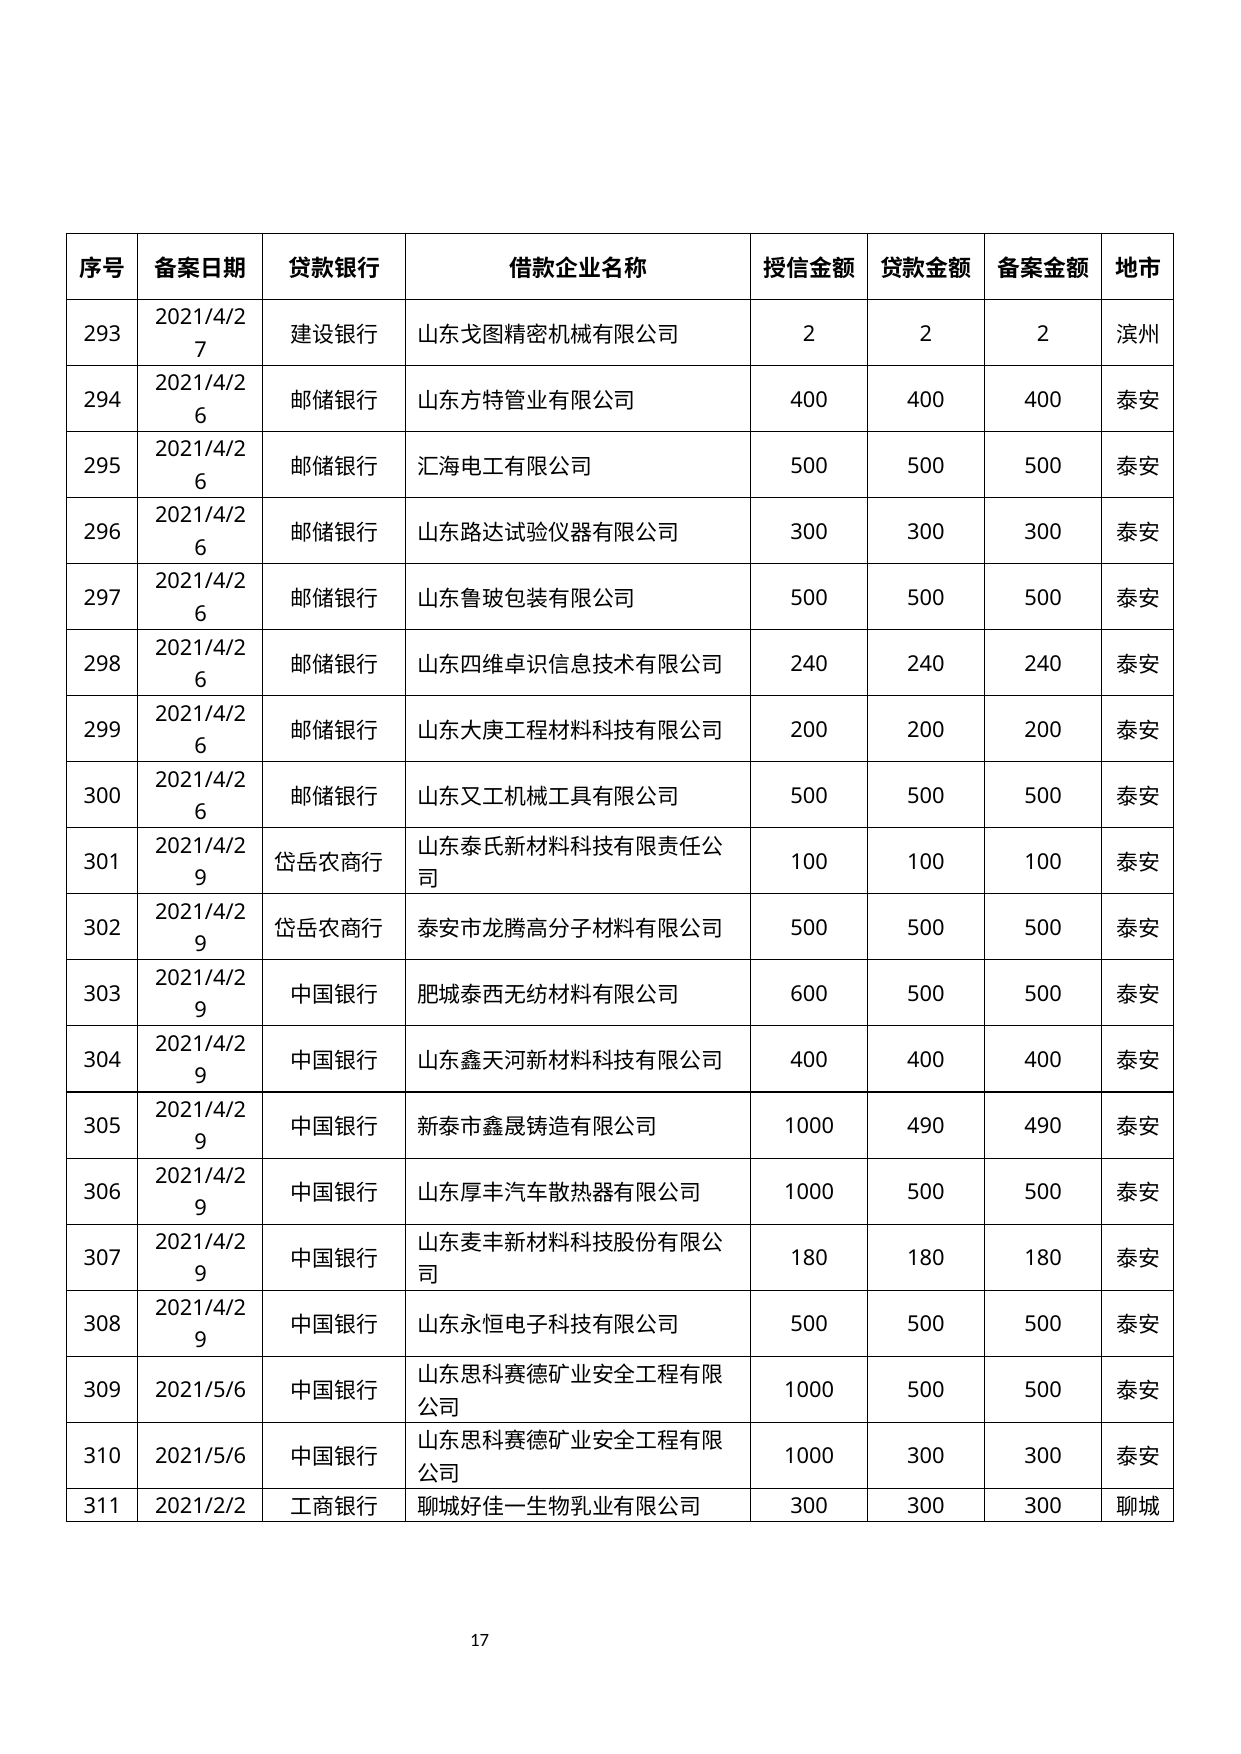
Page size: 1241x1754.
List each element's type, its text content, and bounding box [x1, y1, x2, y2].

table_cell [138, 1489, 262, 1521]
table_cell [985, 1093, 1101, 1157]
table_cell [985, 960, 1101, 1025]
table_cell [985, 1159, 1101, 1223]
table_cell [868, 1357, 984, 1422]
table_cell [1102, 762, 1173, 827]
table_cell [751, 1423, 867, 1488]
table_header 备案日期 [138, 234, 262, 299]
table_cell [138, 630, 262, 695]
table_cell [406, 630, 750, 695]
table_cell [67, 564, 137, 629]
table_cell 建设银行 [263, 300, 405, 365]
table_header 贷款金额 [868, 234, 984, 299]
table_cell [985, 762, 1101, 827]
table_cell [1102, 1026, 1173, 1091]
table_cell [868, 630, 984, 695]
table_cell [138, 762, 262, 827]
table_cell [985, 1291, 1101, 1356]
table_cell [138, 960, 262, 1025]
table_cell 2 [751, 300, 867, 365]
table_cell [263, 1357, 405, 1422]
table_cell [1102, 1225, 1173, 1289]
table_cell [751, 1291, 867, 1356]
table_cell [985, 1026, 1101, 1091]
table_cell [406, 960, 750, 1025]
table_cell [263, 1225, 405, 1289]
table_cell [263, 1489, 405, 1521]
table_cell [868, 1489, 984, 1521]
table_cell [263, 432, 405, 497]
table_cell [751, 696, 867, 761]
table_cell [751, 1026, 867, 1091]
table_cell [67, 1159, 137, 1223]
table_header 序号 [67, 234, 137, 299]
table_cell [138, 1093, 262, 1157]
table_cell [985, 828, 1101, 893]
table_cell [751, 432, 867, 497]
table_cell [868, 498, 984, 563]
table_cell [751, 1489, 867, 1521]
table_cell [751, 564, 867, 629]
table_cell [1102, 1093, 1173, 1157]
table_header 借款企业名称 [406, 234, 750, 299]
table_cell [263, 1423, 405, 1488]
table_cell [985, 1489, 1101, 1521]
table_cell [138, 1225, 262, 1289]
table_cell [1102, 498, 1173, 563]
table_cell 2 [868, 300, 984, 365]
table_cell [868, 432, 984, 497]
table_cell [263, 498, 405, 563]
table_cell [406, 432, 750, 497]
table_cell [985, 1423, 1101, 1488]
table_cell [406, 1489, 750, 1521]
table_cell 山东方特管业有限公司 [406, 366, 750, 431]
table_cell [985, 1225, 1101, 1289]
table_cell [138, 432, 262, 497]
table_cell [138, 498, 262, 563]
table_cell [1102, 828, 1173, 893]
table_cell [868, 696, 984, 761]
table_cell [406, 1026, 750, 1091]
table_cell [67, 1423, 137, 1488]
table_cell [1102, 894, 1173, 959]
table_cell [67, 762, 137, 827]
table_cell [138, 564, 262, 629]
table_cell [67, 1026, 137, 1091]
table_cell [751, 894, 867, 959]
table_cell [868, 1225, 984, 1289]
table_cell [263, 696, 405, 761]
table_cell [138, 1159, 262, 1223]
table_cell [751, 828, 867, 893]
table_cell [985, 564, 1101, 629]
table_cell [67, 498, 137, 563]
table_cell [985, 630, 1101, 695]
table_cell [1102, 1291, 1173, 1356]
table_cell 2 [985, 300, 1101, 365]
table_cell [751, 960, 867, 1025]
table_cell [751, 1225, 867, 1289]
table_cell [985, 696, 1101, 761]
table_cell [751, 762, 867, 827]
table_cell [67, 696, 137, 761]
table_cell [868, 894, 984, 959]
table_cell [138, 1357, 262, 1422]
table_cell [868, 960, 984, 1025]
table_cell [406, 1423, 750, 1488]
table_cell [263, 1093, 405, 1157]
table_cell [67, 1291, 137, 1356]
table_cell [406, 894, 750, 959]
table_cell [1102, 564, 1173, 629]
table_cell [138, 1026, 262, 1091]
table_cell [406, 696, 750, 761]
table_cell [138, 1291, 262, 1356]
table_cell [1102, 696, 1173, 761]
table_cell 2021/4/27 [138, 300, 262, 365]
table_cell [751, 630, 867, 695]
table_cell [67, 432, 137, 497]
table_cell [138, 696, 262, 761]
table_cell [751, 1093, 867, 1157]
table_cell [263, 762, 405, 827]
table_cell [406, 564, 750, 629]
table_header 贷款银行 [263, 234, 405, 299]
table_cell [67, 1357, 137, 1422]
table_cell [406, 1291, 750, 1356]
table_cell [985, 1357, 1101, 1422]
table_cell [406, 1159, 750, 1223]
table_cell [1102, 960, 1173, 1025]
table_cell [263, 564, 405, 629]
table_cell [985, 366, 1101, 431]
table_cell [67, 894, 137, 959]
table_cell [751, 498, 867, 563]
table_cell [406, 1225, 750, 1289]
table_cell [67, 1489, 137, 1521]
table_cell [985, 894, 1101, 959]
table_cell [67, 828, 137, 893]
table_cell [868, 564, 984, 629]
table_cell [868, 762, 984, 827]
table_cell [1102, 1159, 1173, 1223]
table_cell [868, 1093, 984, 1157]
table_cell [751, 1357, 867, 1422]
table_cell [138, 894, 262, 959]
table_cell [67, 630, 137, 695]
table_cell 400 [868, 366, 984, 431]
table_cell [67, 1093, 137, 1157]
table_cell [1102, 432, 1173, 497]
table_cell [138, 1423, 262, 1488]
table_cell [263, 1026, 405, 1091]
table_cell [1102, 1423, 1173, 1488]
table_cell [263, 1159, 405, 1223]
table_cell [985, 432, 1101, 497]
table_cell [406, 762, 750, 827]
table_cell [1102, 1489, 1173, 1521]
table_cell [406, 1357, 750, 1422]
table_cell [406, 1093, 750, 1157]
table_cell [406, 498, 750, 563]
table_header 地市 [1102, 234, 1173, 299]
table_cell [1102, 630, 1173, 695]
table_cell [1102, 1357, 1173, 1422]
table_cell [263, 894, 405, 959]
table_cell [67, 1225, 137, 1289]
table_cell 400 [751, 366, 867, 431]
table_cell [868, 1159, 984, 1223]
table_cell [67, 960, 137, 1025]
table_cell 2021/4/26 [138, 366, 262, 431]
table_cell 山东戈图精密机械有限公司 [406, 300, 750, 365]
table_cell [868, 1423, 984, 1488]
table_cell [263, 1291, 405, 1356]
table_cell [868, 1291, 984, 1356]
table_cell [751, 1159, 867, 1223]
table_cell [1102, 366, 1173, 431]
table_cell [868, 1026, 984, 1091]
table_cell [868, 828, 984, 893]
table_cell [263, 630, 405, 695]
table_cell 294 [67, 366, 137, 431]
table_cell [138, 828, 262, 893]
table_cell 滨州 [1102, 300, 1173, 365]
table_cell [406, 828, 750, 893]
table_cell 293 [67, 300, 137, 365]
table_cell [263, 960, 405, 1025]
table_cell 邮储银行 [263, 366, 405, 431]
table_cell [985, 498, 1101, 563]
table_header 备案金额 [985, 234, 1101, 299]
table_header 授信金额 [751, 234, 867, 299]
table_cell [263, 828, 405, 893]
